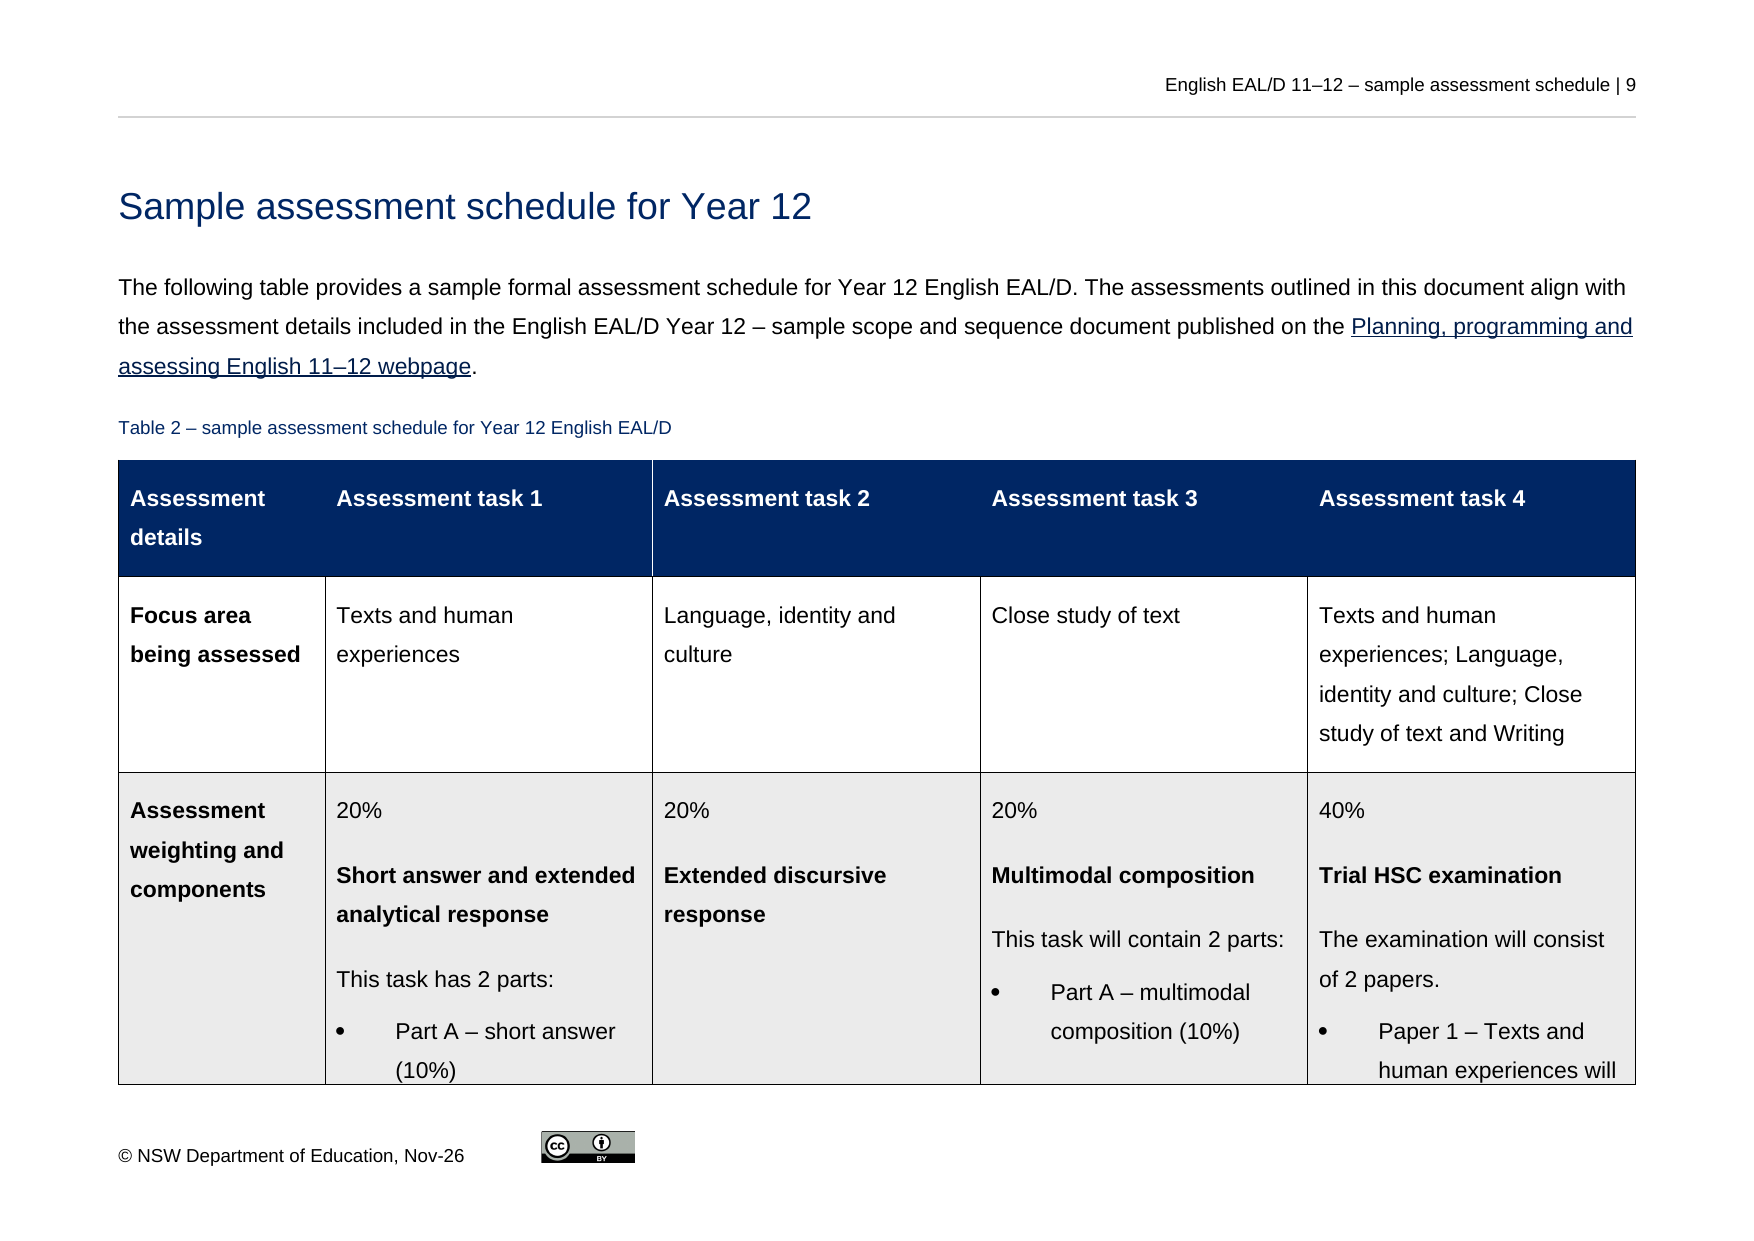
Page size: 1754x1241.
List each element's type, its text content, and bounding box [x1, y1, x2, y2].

table_cell Close study of text [981, 577, 1307, 772]
table_cell Language, identity and culture [653, 577, 980, 772]
table_header Assessment details [119, 460, 325, 576]
table_cell Texts and human experiences [326, 577, 652, 772]
table_header Assessment task 4 [1308, 460, 1635, 576]
text The following table provides a sample formal assessment schedule for Year 12 English EAL/D. The assessments outlined in this document align with the assessment details included in the English EAL/D Year 12 – sample scope and sequence document published on the Planning, programming and assessing English 11–12 webpage. [118, 274, 1636, 379]
table_header Assessment task 3 [980, 460, 1308, 576]
table_cell Assessment weighting and components [119, 773, 325, 1084]
table_header Assessment task 2 [653, 460, 980, 576]
table_cell 20% Extended discursive response [653, 773, 980, 1084]
picture [541, 1131, 635, 1163]
table_cell 20% Multimodal composition This task will contain 2 parts: Part A – multimodal composition (10%) Part B – artist statement (10%) [981, 773, 1307, 1084]
table_header Assessment task 1 [325, 460, 652, 576]
table_cell Focus area being assessed [119, 577, 325, 772]
table_cell Texts and human experiences; Language, identity and culture; Close study of text and Writing [1308, 577, 1635, 772]
subtitle Sample assessment schedule for Year 12 [118, 184, 1636, 227]
text Table 2 – sample assessment schedule for Year 12 English EAL/D [118, 417, 1636, 439]
table_cell 20% Short answer and extended analytical response This task has 2 parts: Part A – short answer (10%) Part B – extended analytical response (10%) [326, 773, 652, 1084]
